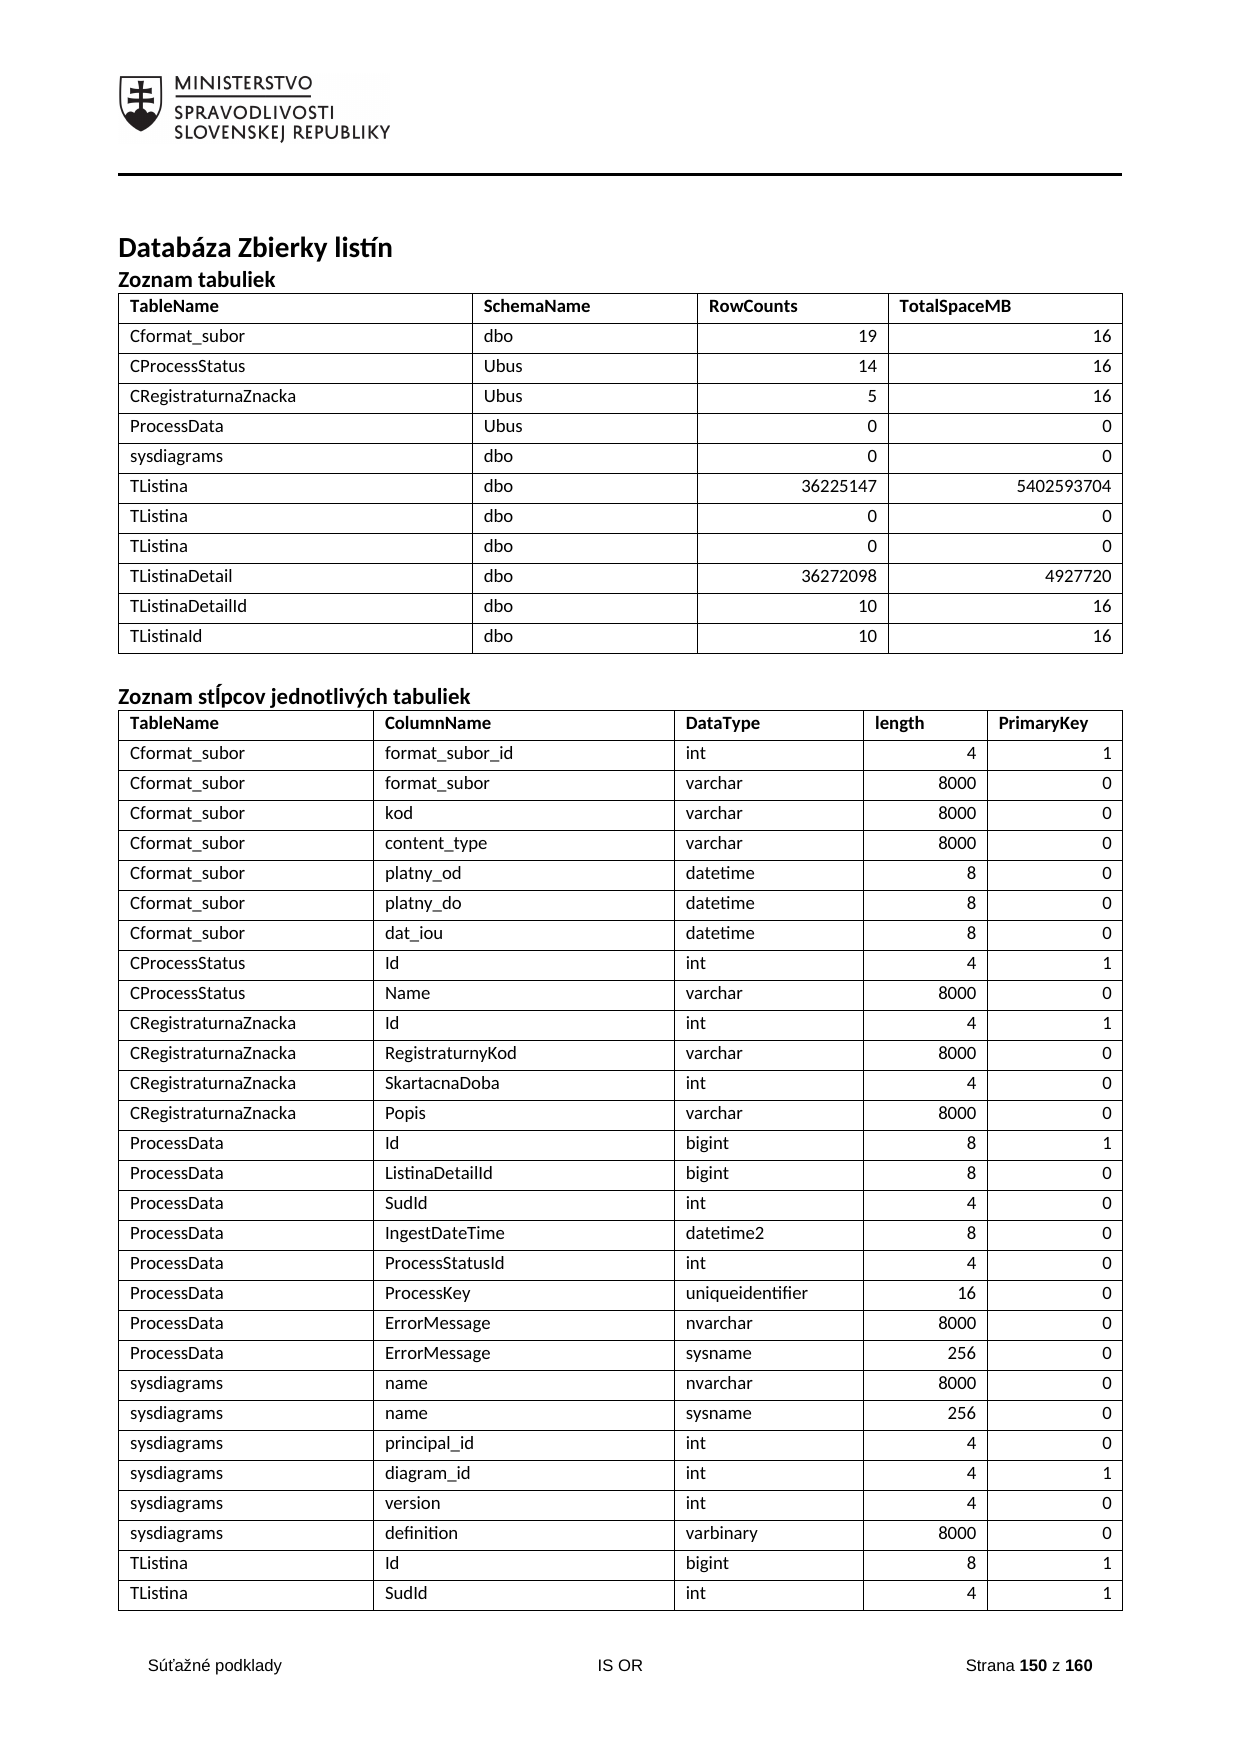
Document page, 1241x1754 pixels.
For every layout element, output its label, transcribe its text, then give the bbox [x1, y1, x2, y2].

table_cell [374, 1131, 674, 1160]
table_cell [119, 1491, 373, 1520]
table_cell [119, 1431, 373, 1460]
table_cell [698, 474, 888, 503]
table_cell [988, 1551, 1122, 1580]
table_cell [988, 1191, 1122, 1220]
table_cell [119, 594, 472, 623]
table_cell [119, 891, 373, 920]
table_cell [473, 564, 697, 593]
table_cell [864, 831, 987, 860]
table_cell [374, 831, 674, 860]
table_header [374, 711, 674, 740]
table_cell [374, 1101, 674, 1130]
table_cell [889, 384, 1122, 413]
text Zoznam stĺpcov jednotlivých tabuliek [118, 682, 1122, 710]
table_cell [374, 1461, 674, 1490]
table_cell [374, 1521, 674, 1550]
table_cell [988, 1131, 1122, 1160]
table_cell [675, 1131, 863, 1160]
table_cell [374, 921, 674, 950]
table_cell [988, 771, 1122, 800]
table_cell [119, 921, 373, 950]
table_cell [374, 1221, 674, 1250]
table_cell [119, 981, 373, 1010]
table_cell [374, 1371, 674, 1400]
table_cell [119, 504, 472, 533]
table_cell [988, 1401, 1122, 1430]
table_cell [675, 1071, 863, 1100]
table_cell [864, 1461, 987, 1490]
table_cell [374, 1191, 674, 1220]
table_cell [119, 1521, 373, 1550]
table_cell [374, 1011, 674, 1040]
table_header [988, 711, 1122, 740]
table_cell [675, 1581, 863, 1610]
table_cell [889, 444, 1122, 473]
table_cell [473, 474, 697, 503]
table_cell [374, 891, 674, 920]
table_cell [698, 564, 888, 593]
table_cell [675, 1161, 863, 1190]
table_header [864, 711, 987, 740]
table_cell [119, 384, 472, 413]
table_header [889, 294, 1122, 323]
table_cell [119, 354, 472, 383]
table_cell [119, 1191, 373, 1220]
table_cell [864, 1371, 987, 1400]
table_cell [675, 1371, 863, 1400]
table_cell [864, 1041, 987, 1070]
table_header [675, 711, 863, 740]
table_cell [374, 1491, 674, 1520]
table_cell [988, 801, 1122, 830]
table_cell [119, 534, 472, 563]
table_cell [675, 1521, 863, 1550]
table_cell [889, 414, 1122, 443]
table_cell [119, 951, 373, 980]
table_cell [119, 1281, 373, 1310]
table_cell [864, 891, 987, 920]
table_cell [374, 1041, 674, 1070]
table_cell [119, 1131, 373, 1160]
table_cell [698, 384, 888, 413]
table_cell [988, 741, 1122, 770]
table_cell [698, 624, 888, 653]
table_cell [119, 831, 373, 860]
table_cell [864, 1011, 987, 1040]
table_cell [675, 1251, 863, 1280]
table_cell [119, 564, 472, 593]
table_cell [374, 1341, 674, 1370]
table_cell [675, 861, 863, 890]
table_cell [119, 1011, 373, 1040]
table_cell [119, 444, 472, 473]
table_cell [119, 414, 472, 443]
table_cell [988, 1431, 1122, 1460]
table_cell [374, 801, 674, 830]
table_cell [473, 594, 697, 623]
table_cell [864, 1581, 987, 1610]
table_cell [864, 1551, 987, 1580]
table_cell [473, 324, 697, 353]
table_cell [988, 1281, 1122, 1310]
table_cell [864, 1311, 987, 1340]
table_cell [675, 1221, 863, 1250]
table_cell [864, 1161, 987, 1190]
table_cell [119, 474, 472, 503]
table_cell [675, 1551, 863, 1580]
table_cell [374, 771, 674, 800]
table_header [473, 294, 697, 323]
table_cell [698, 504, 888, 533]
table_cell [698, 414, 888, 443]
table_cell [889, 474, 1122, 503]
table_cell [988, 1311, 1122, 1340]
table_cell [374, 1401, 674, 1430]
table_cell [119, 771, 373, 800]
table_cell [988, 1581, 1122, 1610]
subtitle Databáza Zbierky listín [118, 229, 1122, 265]
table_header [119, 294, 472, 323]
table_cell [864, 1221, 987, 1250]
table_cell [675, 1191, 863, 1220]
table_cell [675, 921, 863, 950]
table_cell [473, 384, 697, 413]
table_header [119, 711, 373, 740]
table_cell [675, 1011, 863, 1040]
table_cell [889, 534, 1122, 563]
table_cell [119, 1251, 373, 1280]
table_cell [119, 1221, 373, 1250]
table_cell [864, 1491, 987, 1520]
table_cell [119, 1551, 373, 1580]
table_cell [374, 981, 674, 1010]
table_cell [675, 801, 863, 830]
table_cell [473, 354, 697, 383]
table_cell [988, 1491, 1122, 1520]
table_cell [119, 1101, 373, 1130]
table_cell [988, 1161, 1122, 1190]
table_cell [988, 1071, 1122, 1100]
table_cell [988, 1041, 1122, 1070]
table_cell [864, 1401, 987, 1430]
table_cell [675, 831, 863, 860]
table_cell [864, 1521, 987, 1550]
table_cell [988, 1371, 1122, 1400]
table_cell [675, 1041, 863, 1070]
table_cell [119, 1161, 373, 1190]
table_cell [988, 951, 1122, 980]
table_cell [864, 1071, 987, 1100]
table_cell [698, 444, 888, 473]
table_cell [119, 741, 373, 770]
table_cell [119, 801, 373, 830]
picture [118, 73, 390, 144]
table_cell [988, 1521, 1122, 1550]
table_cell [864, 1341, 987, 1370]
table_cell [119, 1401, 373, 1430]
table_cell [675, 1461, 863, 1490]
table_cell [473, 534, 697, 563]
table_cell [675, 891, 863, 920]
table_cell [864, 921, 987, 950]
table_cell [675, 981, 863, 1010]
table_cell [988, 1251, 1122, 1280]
text Zoznam tabuliek [118, 265, 1122, 293]
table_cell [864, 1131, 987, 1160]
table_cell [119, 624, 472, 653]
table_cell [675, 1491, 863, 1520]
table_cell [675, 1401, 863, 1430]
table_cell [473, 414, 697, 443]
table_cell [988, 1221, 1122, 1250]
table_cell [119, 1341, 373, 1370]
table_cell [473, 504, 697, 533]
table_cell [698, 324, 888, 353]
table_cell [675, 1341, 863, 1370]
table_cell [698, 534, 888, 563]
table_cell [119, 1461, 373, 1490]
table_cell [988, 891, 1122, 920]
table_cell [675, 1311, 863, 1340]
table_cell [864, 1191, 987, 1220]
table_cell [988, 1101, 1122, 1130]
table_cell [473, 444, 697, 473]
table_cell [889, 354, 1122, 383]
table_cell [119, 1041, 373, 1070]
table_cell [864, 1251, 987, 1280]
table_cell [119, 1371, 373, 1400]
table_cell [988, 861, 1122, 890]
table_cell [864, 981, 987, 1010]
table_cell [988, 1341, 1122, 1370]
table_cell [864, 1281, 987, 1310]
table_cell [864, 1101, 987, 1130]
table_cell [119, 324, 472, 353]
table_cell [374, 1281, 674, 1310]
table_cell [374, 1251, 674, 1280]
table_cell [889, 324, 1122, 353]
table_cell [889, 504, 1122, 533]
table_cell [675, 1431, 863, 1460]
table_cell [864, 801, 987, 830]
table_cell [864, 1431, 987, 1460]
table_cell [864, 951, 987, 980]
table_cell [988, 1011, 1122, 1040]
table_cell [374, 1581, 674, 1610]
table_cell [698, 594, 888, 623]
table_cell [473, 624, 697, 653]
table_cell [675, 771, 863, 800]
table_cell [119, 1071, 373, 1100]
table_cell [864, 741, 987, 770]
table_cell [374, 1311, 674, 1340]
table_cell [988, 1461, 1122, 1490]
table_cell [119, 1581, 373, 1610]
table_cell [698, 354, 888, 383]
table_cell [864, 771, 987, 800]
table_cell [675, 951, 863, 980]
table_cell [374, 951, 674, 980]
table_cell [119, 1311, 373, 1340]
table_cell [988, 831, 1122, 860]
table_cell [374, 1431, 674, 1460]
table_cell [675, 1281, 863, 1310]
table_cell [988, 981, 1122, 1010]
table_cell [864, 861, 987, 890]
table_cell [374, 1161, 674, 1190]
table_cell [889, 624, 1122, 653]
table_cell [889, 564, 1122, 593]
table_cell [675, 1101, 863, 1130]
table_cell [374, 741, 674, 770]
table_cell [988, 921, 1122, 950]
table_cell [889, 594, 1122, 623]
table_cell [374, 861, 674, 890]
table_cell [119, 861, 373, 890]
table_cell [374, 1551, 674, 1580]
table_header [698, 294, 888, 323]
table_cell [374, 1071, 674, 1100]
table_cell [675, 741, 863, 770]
